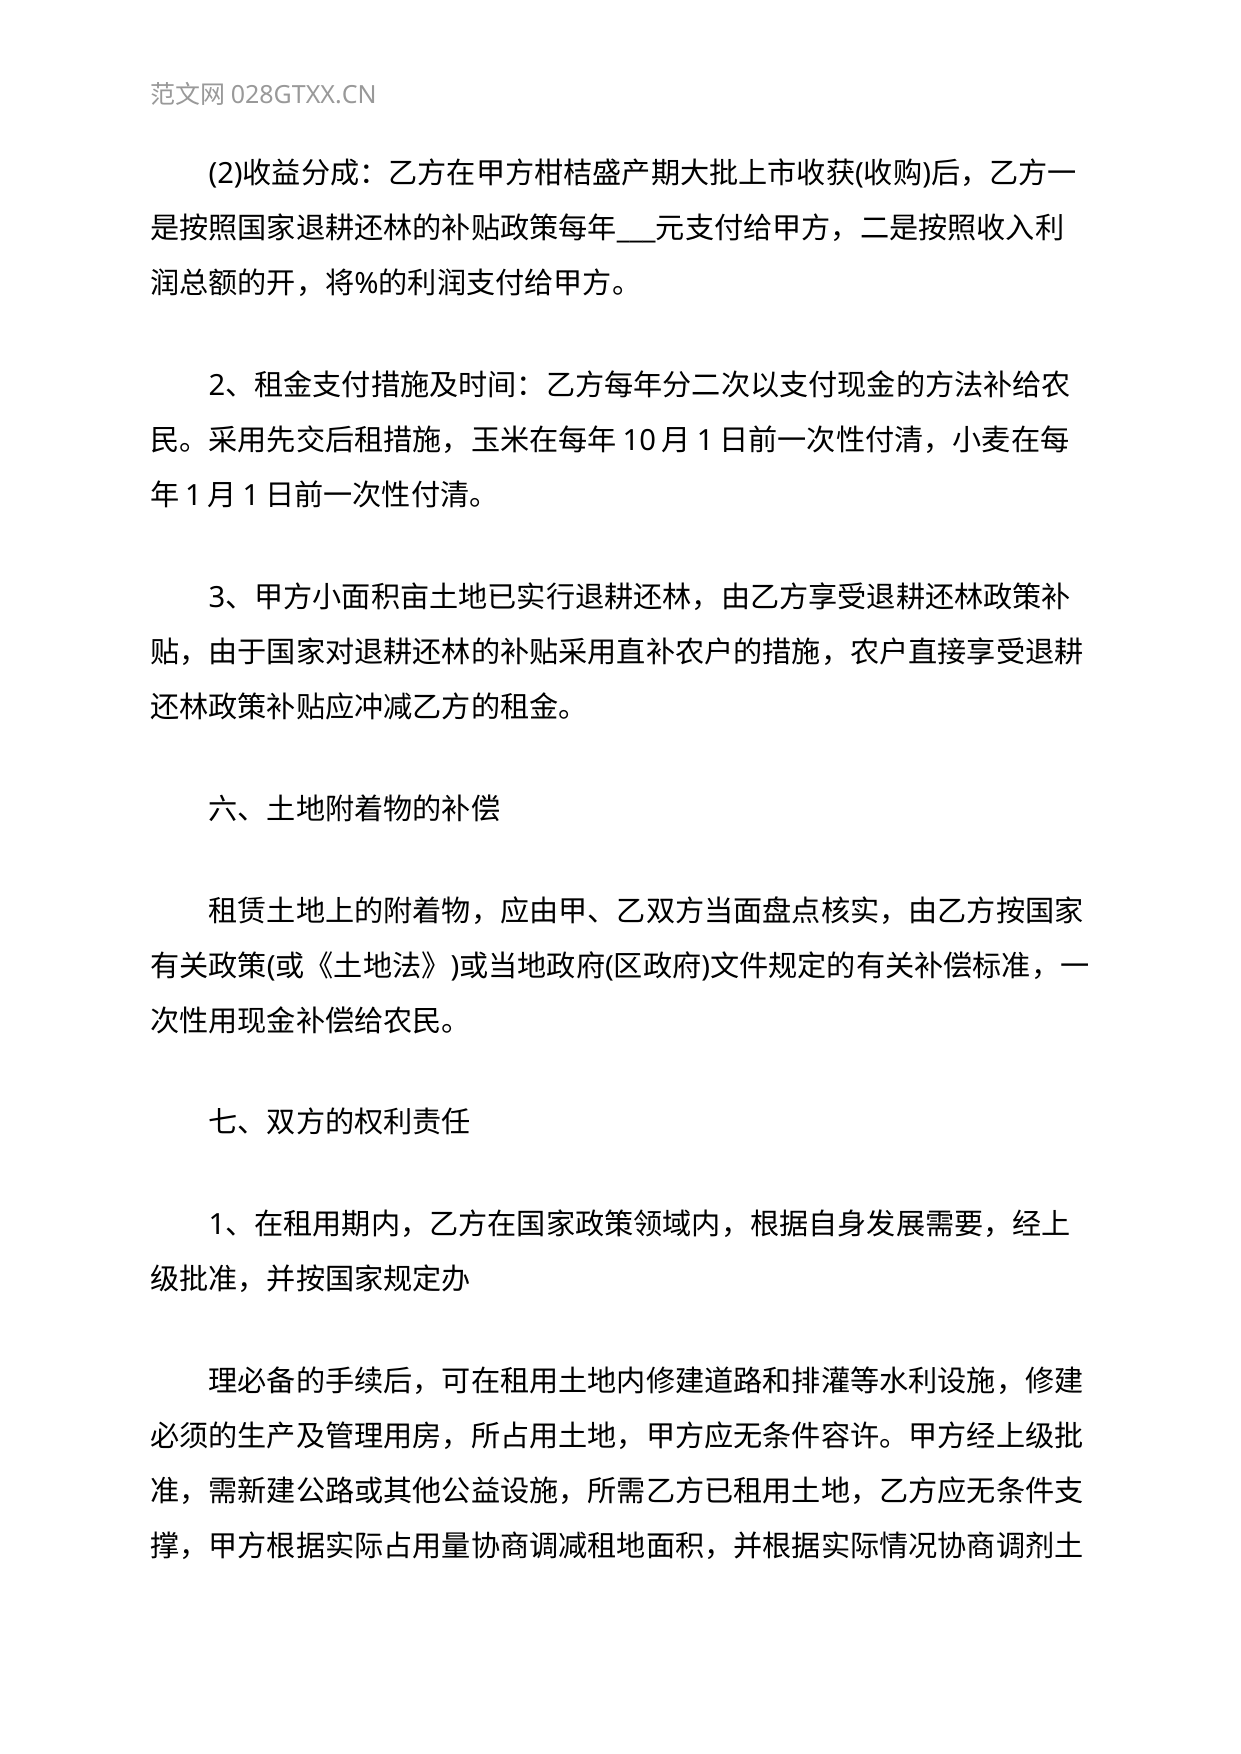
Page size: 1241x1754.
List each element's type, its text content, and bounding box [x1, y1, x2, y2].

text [150, 1358, 1090, 1564]
text 租赁土地上的附着物，应由甲、乙双方当面盘点核实，由乙方按国家有关政策(或《土地法》)或当地政府(区政府)文件规定的有关补偿标准，一次性用现金补偿给农民。 [150, 887, 1090, 1039]
text 1、在租用期内，乙方在国家政策领域内，根据自身发展需要，经上级批准，并按国家规定办 [150, 1201, 1090, 1298]
text 2、租金支付措施及时间：乙方每年分二次以支付现金的方法补给农民。采用先交后租措施，玉米在每年10月1日前一次性付清，小麦在每年1月1日前一次性付清。 [150, 362, 1090, 514]
text 六、土地附着物的补偿 [150, 786, 1090, 828]
text 3、甲方小面积亩土地已实行退耕还林，由乙方享受退耕还林政策补贴，由于国家对退耕还林的补贴采用直补农户的措施，农户直接享受退耕还林政策补贴应冲减乙方的租金。 [150, 574, 1090, 726]
text 七、双方的权利责任 [150, 1099, 1090, 1141]
text (2)收益分成：乙方在甲方柑桔盛产期大批上市收获(收购)后，乙方一是按照国家退耕还林的补贴政策每年___元支付给甲方，二是按照收入利润总额的开，将%的利润支付给甲方。 [150, 150, 1090, 302]
